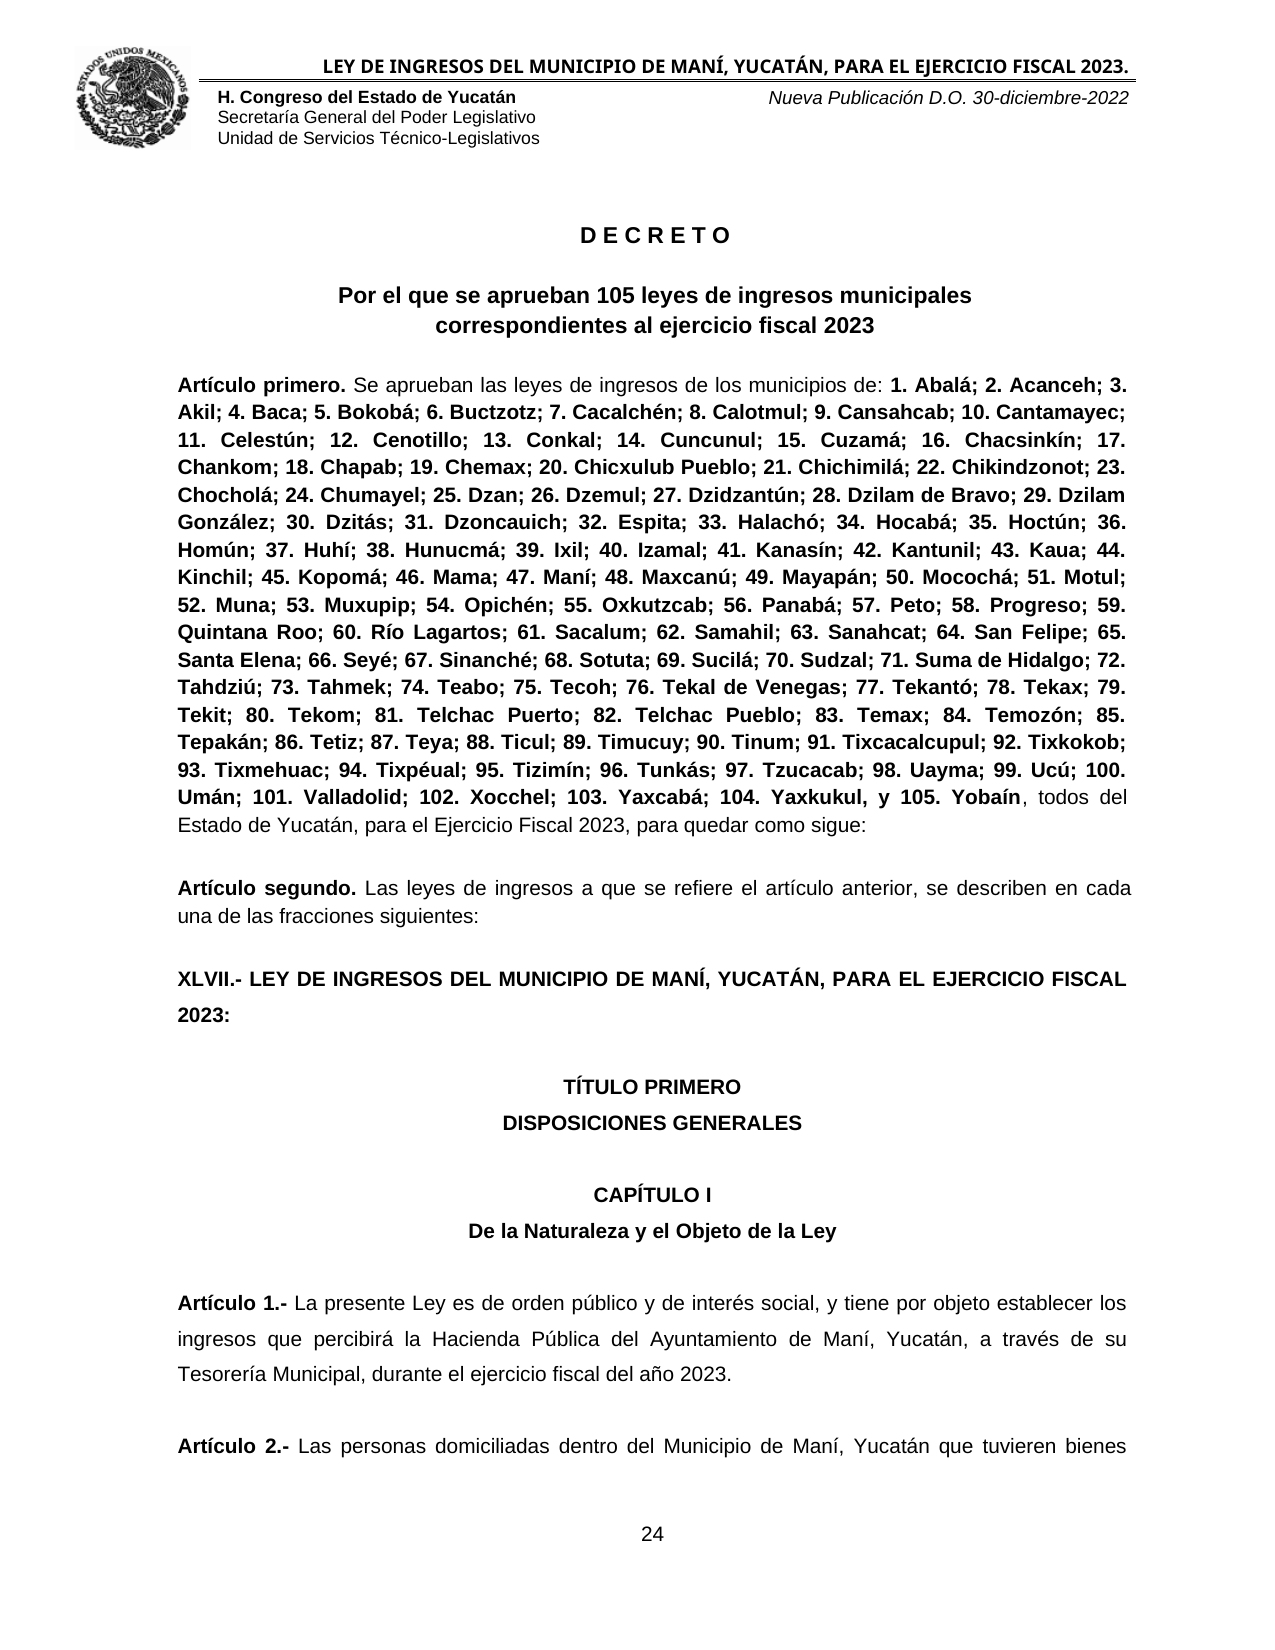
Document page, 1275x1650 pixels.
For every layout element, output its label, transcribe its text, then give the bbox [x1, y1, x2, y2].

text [177, 1434, 1127, 1458]
text Por el que se aprueban 105 leyes de ingresos municipales [177, 282, 1133, 308]
text XLVII.- LEY DE INGRESOS DEL MUNICIPIO DE MANÍ, YUCATÁN, PARA EL EJERCICIO FISCAL 2023: [177, 967, 1127, 1027]
text Artículo segundo. Las leyes de ingresos a que se refiere el artículo anterior, se describen en cada una de las fracciones siguientes: [177, 876, 1132, 927]
text DISPOSICIONES GENERALES [177, 1111, 1127, 1135]
text Artículo 1.- La presente Ley es de orden público y de interés social, y tiene por objeto establecer los ingresos que percibirá la Hacienda Pública del Ayuntamiento de Maní, Yucatán, a través de su Tesorería Municipal, durante el ejercicio fiscal del año 2023. [177, 1290, 1127, 1386]
text TÍTULO PRIMERO [177, 1075, 1127, 1099]
text D E C R E T O [177, 222, 1133, 248]
text De la Naturaleza y el Objeto de la Ley [177, 1218, 1127, 1242]
text CAPÍTULO I [177, 1183, 1127, 1207]
text correspondientes al ejercicio fiscal 2023 [177, 312, 1133, 338]
text Artículo primero. Se aprueban las leyes de ingresos de los municipios de: 1. Abalá; 2. Acanceh; 3. Akil; 4. Baca; 5. Bokobá; 6. Buctzotz; 7. Cacalchén; 8. Calotmul; 9. Cansahcab; 10. Cantamayec; 11. Celestún; 12. Cenotillo; 13. Conkal; 14. Cuncunul; 15. Cuzamá; 16. Chacsinkín; 17. Chankom; 18. Chapab; 19. Chemax; 20. Chicxulub Pueblo; 21. Chichimilá; 22. Chikindzonot; 23. Chocholá; 24. Chumayel; 25. Dzan; 26. Dzemul; 27. Dzidzantún; 28. Dzilam de Bravo; 29. Dzilam González; 30. Dzitás; 31. Dzoncauich; 32. Espita; 33. Halachó; 34. Hocabá; 35. Hoctún; 36. Homún; 37. Huhí; 38. Hunucmá; 39. Ixil; 40. Izamal; 41. Kanasín; 42. Kantunil; 43. Kaua; 44. Kinchil; 45. Kopomá; 46. Mama; 47. Maní; 48. Maxcanú; 49. Mayapán; 50. Mocochá; 51. Motul; 52. Muna; 53. Muxupip; 54. Opichén; 55. Oxkutzcab; 56. Panabá; 57. Peto; 58. Progreso; 59. Quintana Roo; 60. Río Lagartos; 61. Sacalum; 62. Samahil; 63. Sanahcat; 64. San Felipe; 65. Santa Elena; 66. Seyé; 67. Sinanché; 68. Sotuta; 69. Sucilá; 70. Sudzal; 71. Suma de Hidalgo; 72. Tahdziú; 73. Tahmek; 74. Teabo; 75. Tecoh; 76. Tekal de Venegas; 77. Tekantó; 78. Tekax; 79. Tekit; 80. Tekom; 81. Telchac Puerto; 82. Telchac Pueblo; 83. Temax; 84. Temozón; 85. Tepakán; 86. Tetiz; 87. Teya; 88. Ticul; 89. Timucuy; 90. Tinum; 91. Tixcacalcupul; 92. Tixkokob; 93. Tixmehuac; 94. Tixpéual; 95. Tizimín; 96. Tunkás; 97. Tzucacab; 98. Uayma; 99. Ucú; 100. Umán; 101. Valladolid; 102. Xocchel; 103. Yaxcabá; 104. Yaxkukul, y 105. Yobaín, todos del Estado de Yucatán, para el Ejercicio Fiscal 2023, para quedar como sigue: [177, 373, 1127, 837]
